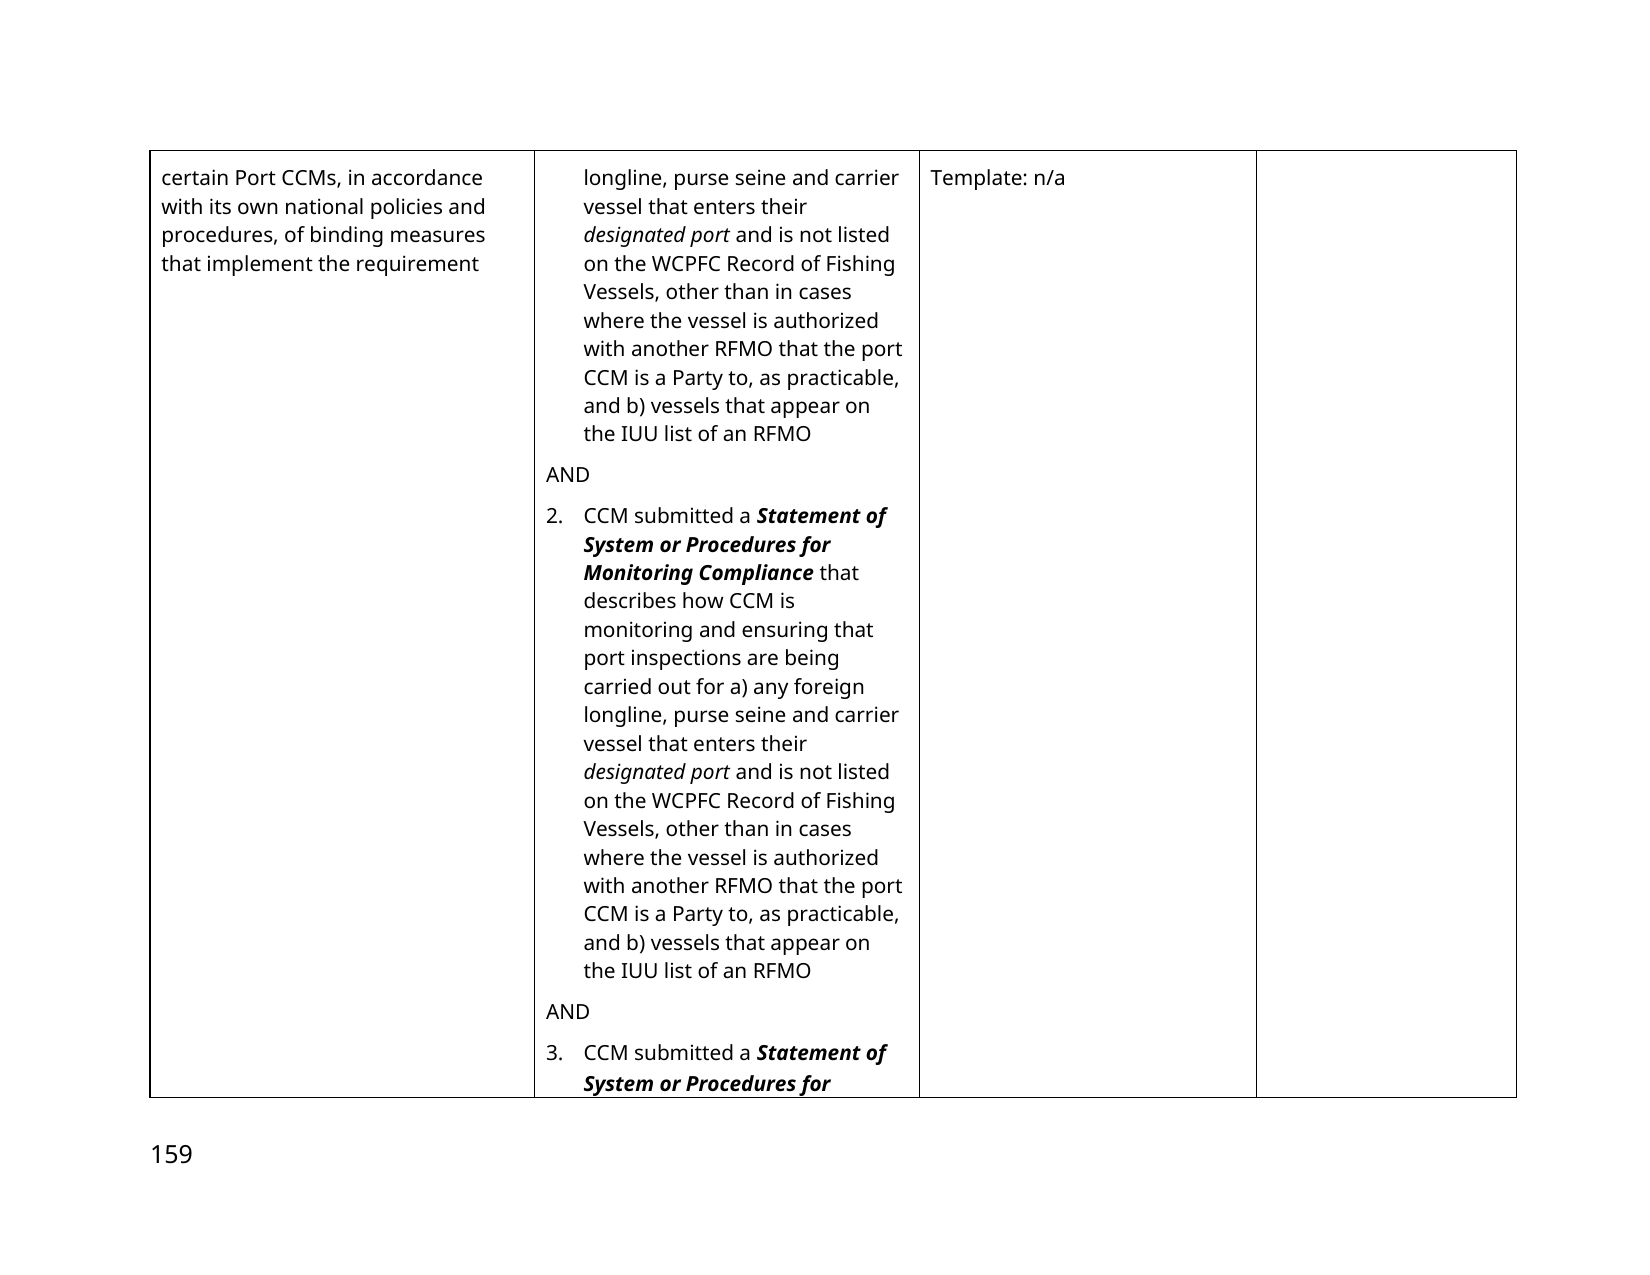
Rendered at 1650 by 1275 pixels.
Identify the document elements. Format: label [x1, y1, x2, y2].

table_cell [535, 151, 919, 1097]
table_cell [1257, 151, 1516, 1097]
table_cell [920, 151, 1256, 1097]
table_cell [151, 151, 534, 1097]
